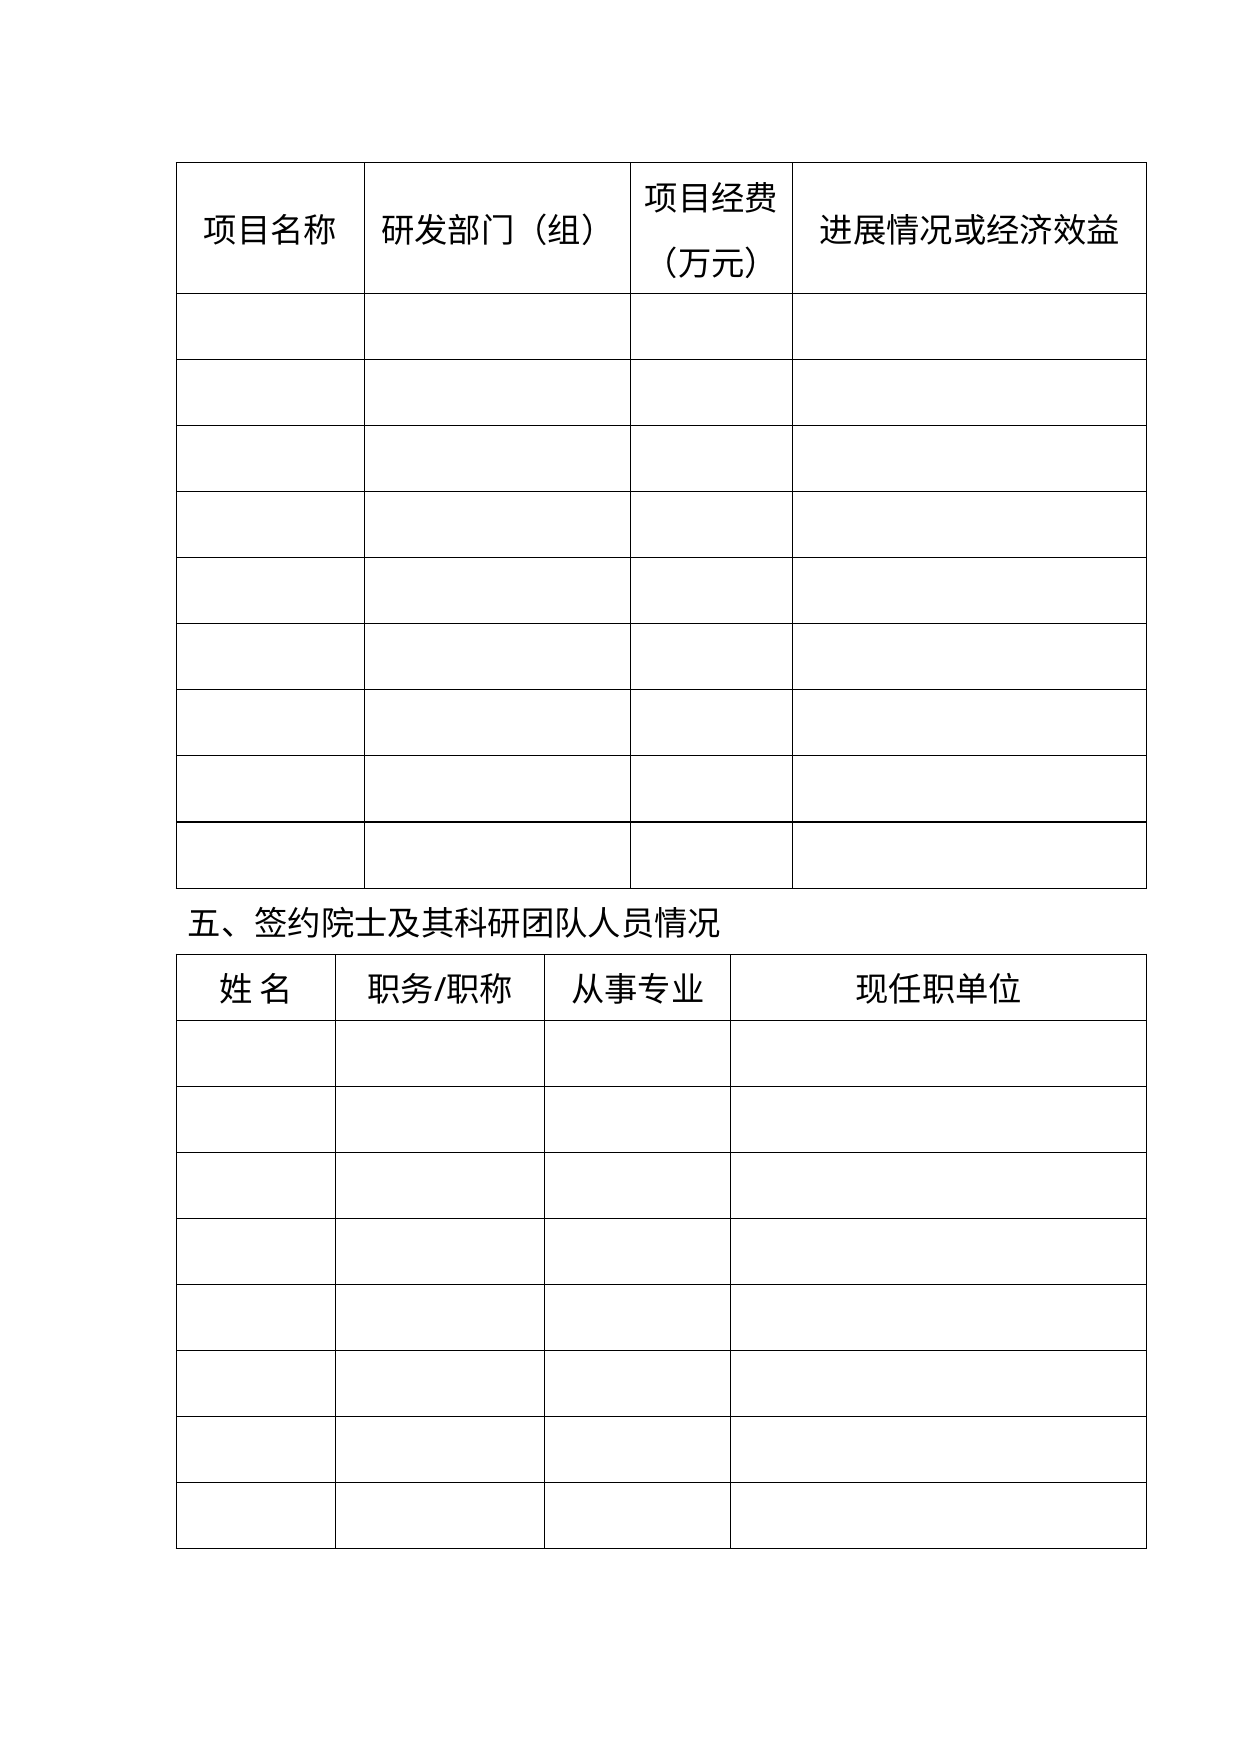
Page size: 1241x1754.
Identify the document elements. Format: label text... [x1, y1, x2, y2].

table_cell [365, 426, 630, 491]
table_header 项目名称 [177, 163, 364, 293]
table_cell [177, 1483, 335, 1548]
table_header 进展情况或经济效益 [793, 163, 1146, 293]
table_cell [336, 1021, 544, 1086]
table_cell [545, 1021, 730, 1086]
table_cell [336, 1087, 544, 1152]
table_header 项目经费 （万元） [631, 163, 792, 293]
table_cell [336, 1219, 544, 1284]
table_cell [545, 1219, 730, 1284]
table_cell [731, 1087, 1146, 1152]
table_cell [793, 294, 1146, 359]
table_cell [631, 624, 792, 689]
table_cell [177, 1153, 335, 1218]
table_cell [177, 1219, 335, 1284]
table_cell [336, 1417, 544, 1482]
table_cell [793, 823, 1146, 887]
table_cell [631, 294, 792, 359]
table_cell [177, 426, 364, 491]
table_cell [793, 624, 1146, 689]
table_cell [177, 756, 364, 821]
table_cell [793, 426, 1146, 491]
table_cell [631, 360, 792, 425]
table_cell [631, 823, 792, 887]
table_cell [731, 1219, 1146, 1284]
table_header 从事专业 [545, 955, 730, 1019]
table_cell [731, 1417, 1146, 1482]
table_cell [545, 1087, 730, 1152]
table_cell [545, 1483, 730, 1548]
table_cell [336, 1351, 544, 1416]
table_cell [545, 1417, 730, 1482]
table_cell [365, 360, 630, 425]
table_cell [793, 360, 1146, 425]
table_cell [631, 756, 792, 821]
table_header 姓 名 [177, 955, 335, 1019]
table_cell [177, 294, 364, 359]
table_cell [177, 558, 364, 623]
table_cell [731, 1285, 1146, 1350]
table_cell [177, 690, 364, 755]
table_cell [631, 492, 792, 557]
table_cell [631, 690, 792, 755]
table_cell [545, 1351, 730, 1416]
table_cell [365, 690, 630, 755]
table_cell [177, 492, 364, 557]
table_cell [545, 1153, 730, 1218]
table_cell [365, 294, 630, 359]
table_header 现任职单位 [731, 955, 1146, 1019]
table_cell [365, 624, 630, 689]
table_cell [731, 1483, 1146, 1548]
table_cell [177, 1087, 335, 1152]
table_cell [793, 756, 1146, 821]
table_cell [177, 624, 364, 689]
table_cell [365, 756, 630, 821]
text 五、签约院士及其科研团队人员情况 [187, 889, 1053, 953]
table_header 职务/职称 [336, 955, 544, 1019]
table_cell [731, 1021, 1146, 1086]
table_cell [631, 558, 792, 623]
table_cell [336, 1153, 544, 1218]
table_cell [365, 492, 630, 557]
table_cell [177, 1285, 335, 1350]
table_header 研发部门（组） [365, 163, 630, 293]
table_cell [793, 690, 1146, 755]
table_cell [793, 558, 1146, 623]
table_cell [731, 1351, 1146, 1416]
table_cell [731, 1153, 1146, 1218]
table_cell [177, 823, 364, 887]
table_cell [177, 1351, 335, 1416]
table_cell [365, 558, 630, 623]
table_cell [545, 1285, 730, 1350]
table_cell [365, 823, 630, 887]
table_cell [177, 1417, 335, 1482]
table_cell [336, 1285, 544, 1350]
table_cell [631, 426, 792, 491]
table_cell [177, 1021, 335, 1086]
table_cell [793, 492, 1146, 557]
table_cell [336, 1483, 544, 1548]
table_cell [177, 360, 364, 425]
